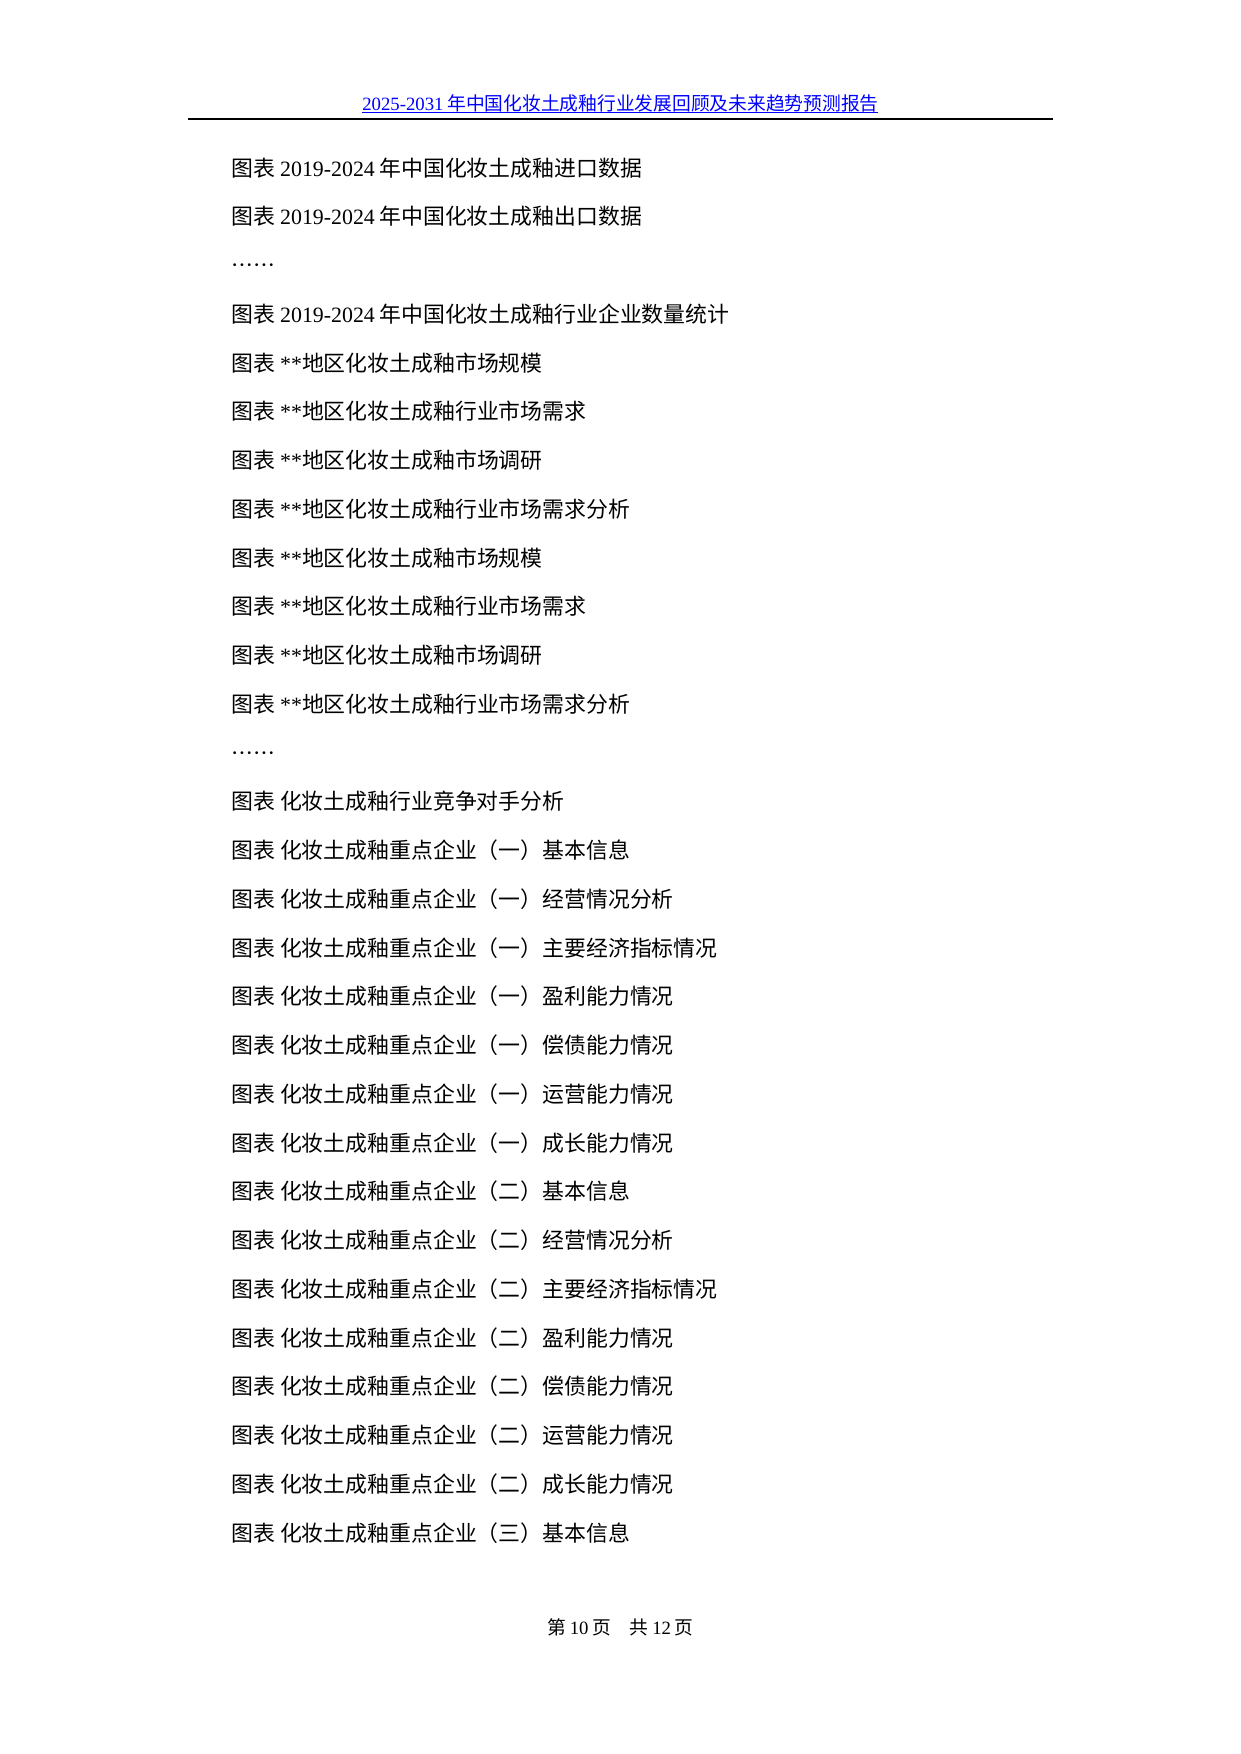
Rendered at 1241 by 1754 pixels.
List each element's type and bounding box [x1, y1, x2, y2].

text [187, 150, 1053, 1548]
